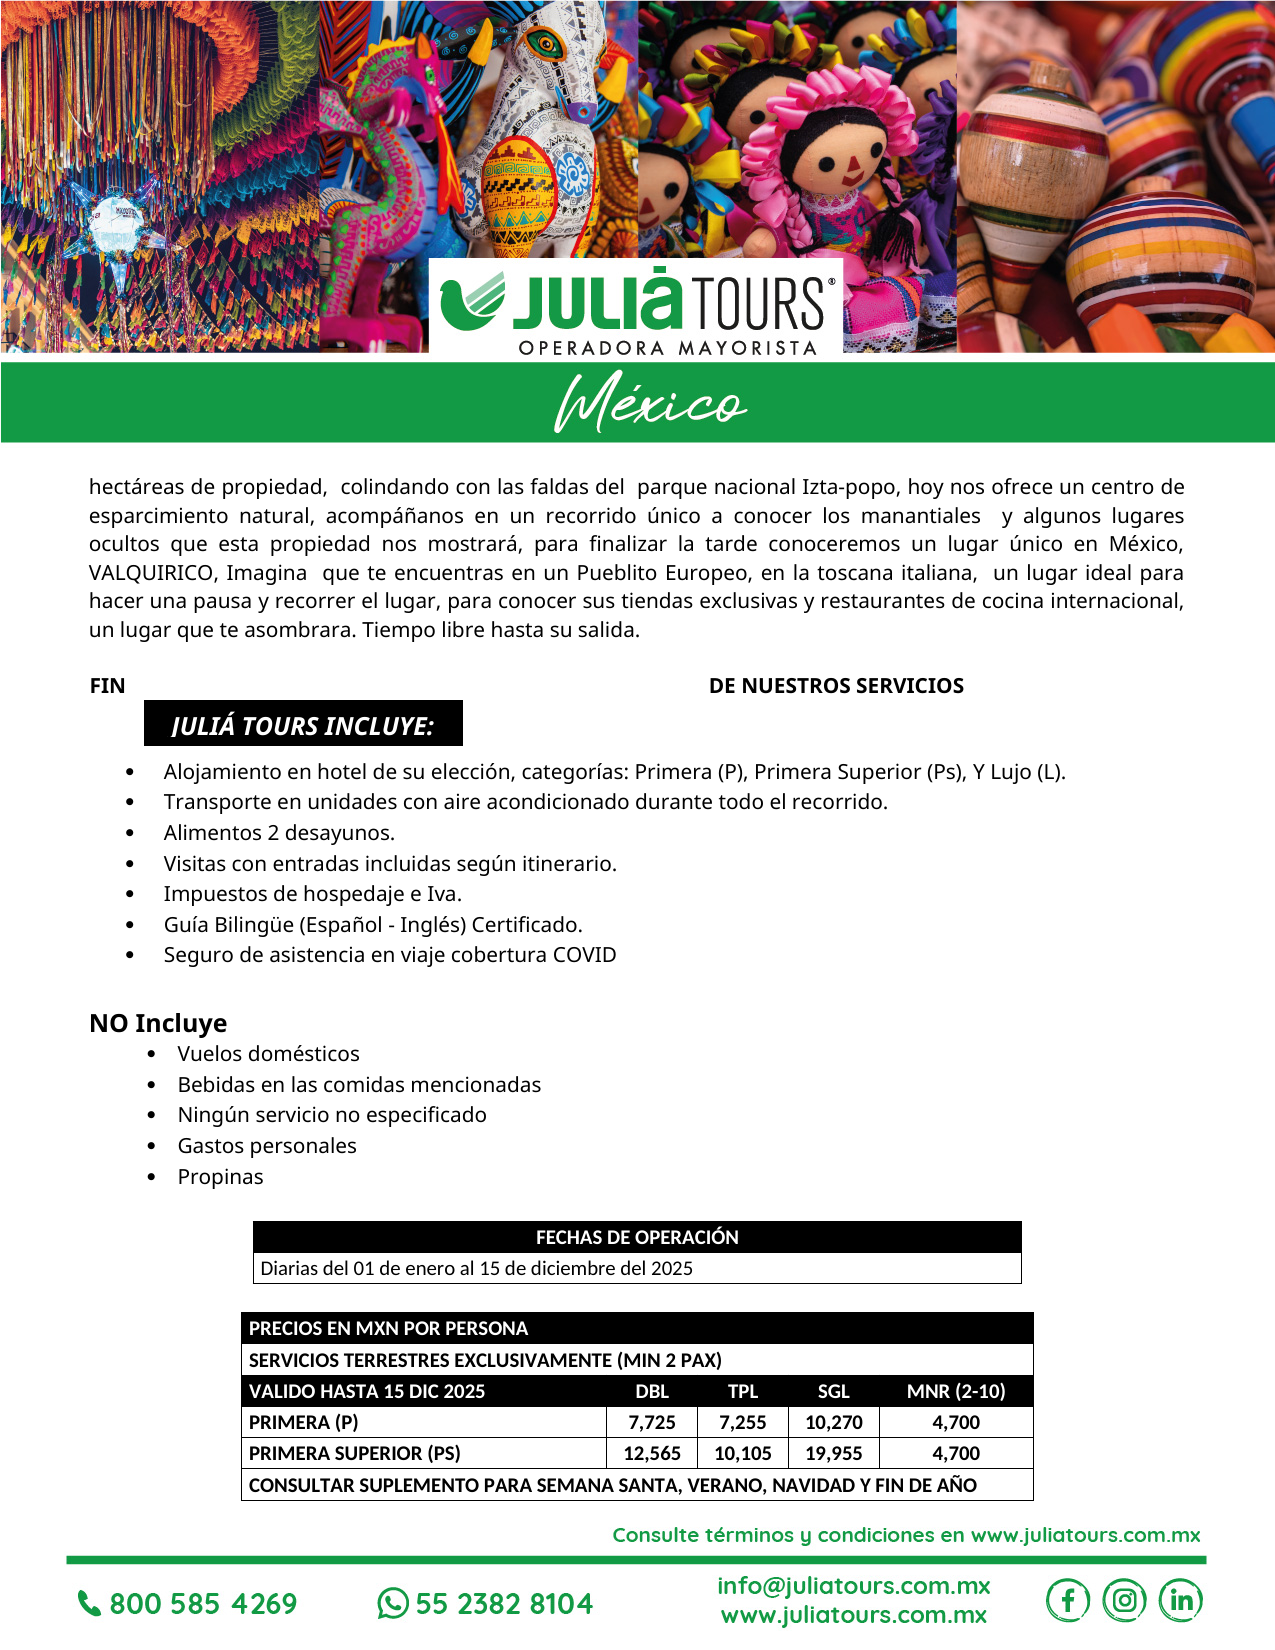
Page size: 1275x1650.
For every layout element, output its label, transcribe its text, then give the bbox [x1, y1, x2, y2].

table_cell PRIMERA SUPERIOR (PS) [242, 1438, 606, 1468]
text FIN DE NUESTROS SERVICIOS [89, 672, 1186, 700]
list Gastos personales [148, 1131, 1186, 1160]
list Seguro de asistencia en viaje cobertura COVID [126, 941, 1186, 969]
table_header FECHAS DE OPERACIÓN [254, 1222, 1021, 1252]
list Alojamiento en hotel de su elección, categorías: Primera (P), Primera Superior (Ps), Y Lujo (L). [126, 757, 1186, 785]
table_cell 7,255 [698, 1407, 788, 1437]
table_cell 4,700 [880, 1407, 1033, 1437]
table_cell CONSULTAR SUPLEMENTO PARA SEMANA SANTA, VERANO, NAVIDAD Y FIN DE AÑO [242, 1469, 1033, 1499]
table_cell SERVICIOS TERRESTRES EXCLUSIVAMENTE (MIN 2 PAX) [242, 1344, 1033, 1374]
table_cell 7,725 [607, 1407, 697, 1437]
list Visitas con entradas incluidas según itinerario. [126, 849, 1186, 877]
table_cell 10,270 [789, 1407, 879, 1437]
table_cell 10,105 [698, 1438, 788, 1468]
table_cell SGL [789, 1376, 879, 1406]
table_cell VALIDO HASTA 15 DIC 2025 [242, 1376, 606, 1406]
table_cell 12,565 [607, 1438, 697, 1468]
list Vuelos domésticos [148, 1039, 1186, 1068]
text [89, 472, 1186, 643]
list Impuestos de hospedaje e Iva. [126, 879, 1186, 908]
list Transporte en unidades con aire acondicionado durante todo el recorrido. [126, 787, 1186, 816]
table_header PRECIOS EN MXN POR PERSONA [242, 1313, 1033, 1343]
picture [0, 0, 1275, 1649]
list Ningún servicio no especificado [148, 1101, 1186, 1129]
table_cell 19,955 [789, 1438, 879, 1468]
table_cell DBL [607, 1376, 697, 1406]
table_cell 4,700 [880, 1438, 1033, 1468]
table_cell MNR (2-10) [880, 1376, 1033, 1406]
table_cell PRIMERA (P) [242, 1407, 606, 1437]
list Propinas [148, 1162, 1186, 1190]
list Bebidas en las comidas mencionadas [148, 1070, 1186, 1098]
text NO Incluye [89, 1005, 1186, 1039]
list Alimentos 2 desayunos. [126, 818, 1186, 847]
list Guía Bilingüe (Español - Inglés) Certificado. [126, 910, 1186, 938]
table_cell Diarias del 01 de enero al 15 de diciembre del 2025 [254, 1253, 1021, 1283]
table_cell TPL [698, 1376, 788, 1406]
